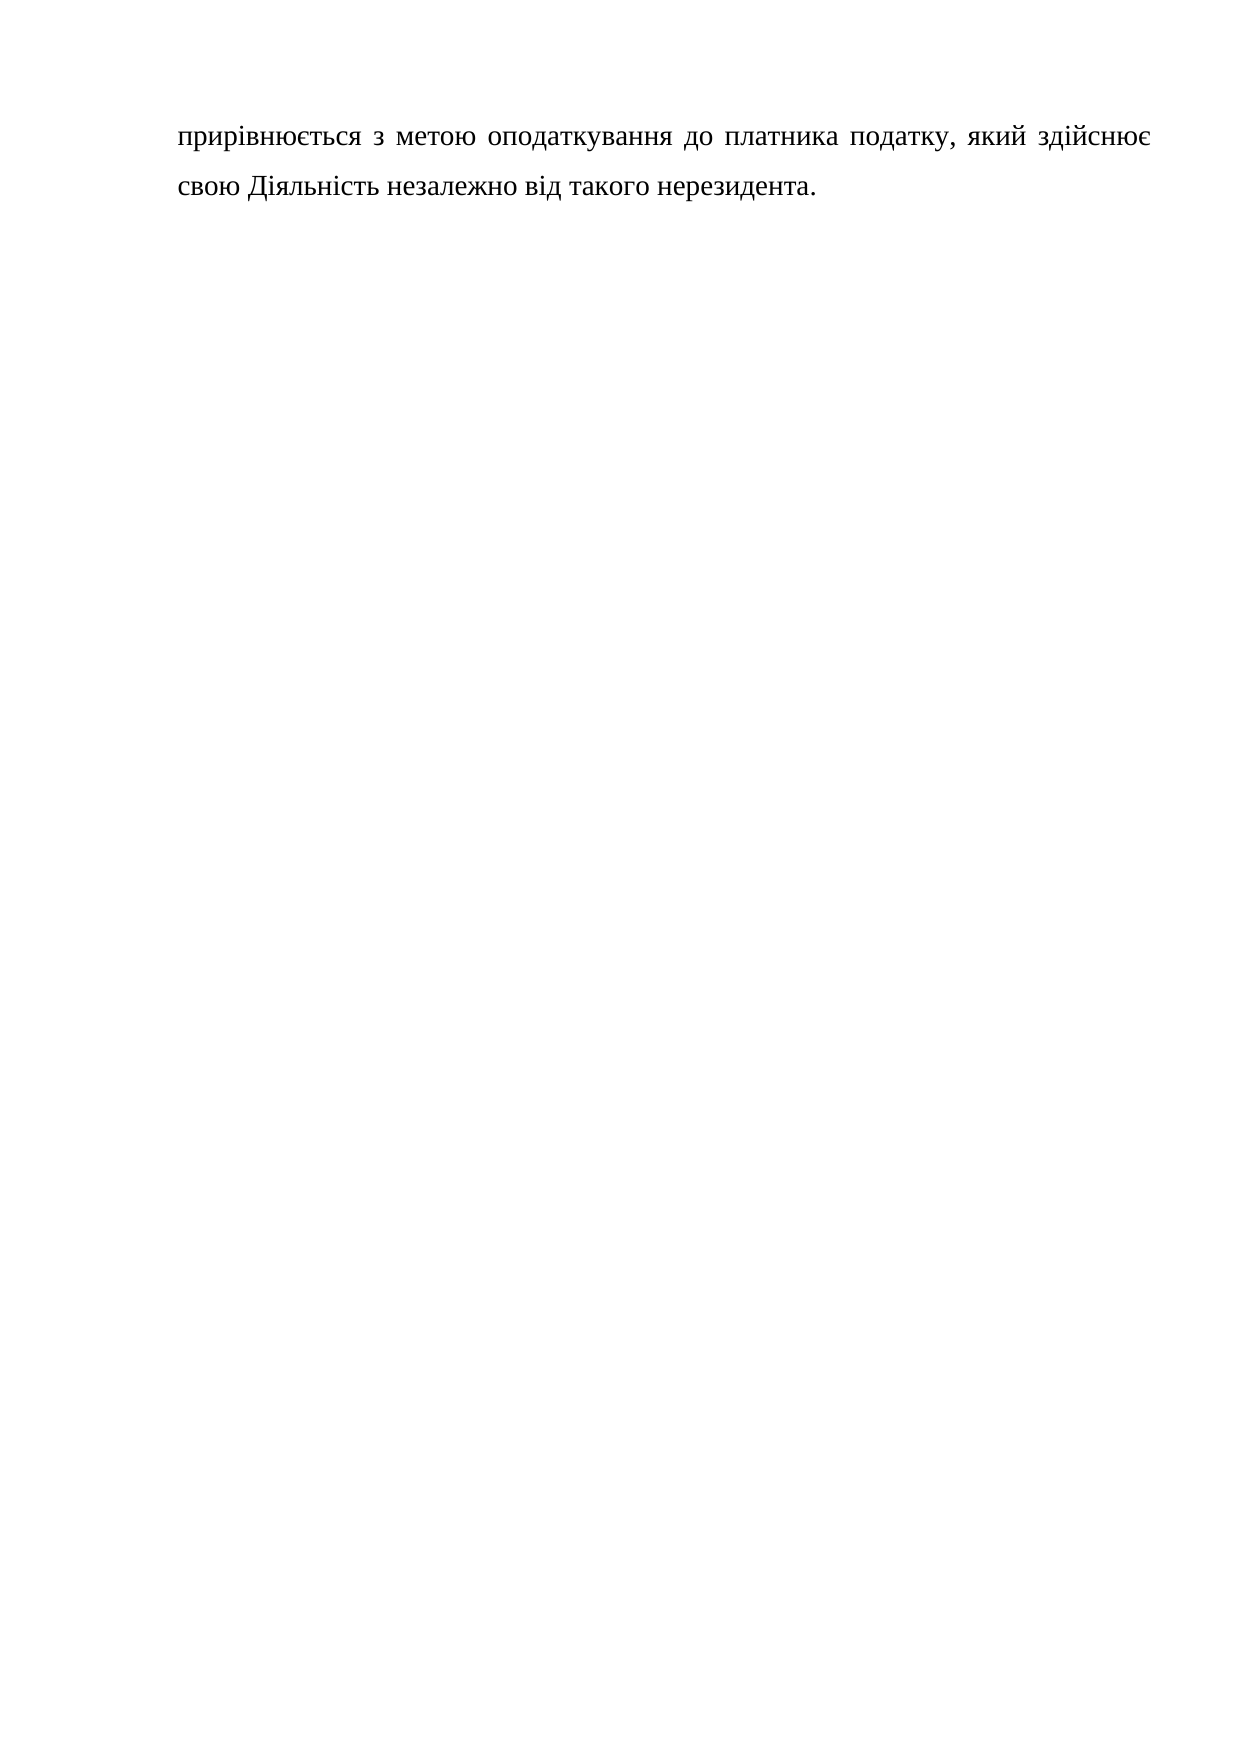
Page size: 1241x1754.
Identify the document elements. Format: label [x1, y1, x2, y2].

list [177, 118, 1152, 202]
